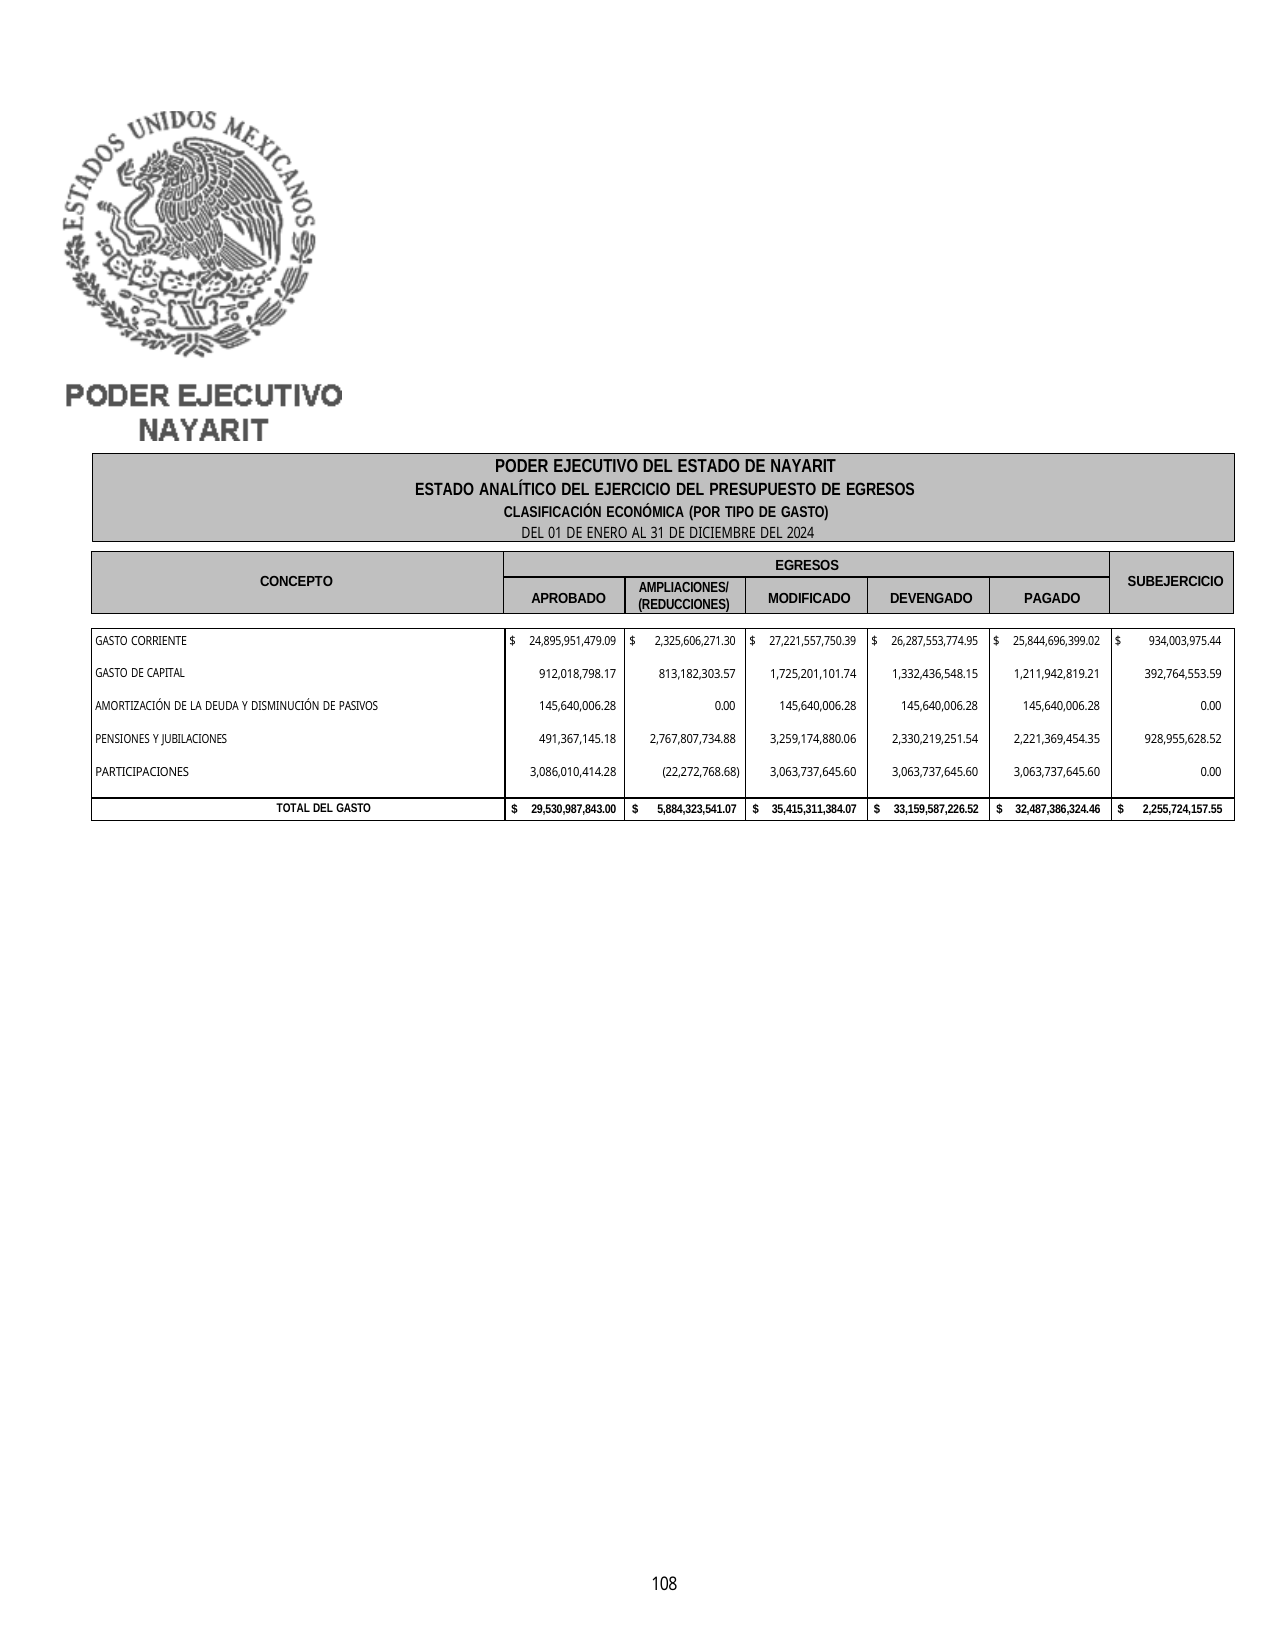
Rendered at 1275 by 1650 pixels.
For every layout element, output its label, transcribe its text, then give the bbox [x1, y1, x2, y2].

table_cell 3,259,174,880.06 [746, 721, 867, 754]
table_cell DEVENGADO [868, 578, 989, 613]
table_cell 2,221,369,454.35 [990, 721, 1111, 754]
table_header $ 24,895,951,479.09 [506, 629, 624, 655]
table_cell TOTAL DEL GASTO [92, 799, 504, 820]
table_header $ 25,844,696,399.02 [990, 629, 1111, 655]
table_cell 0.00 [1112, 754, 1234, 797]
table_cell 1,211,942,819.21 [990, 655, 1111, 688]
table_cell 3,086,010,414.28 [506, 754, 624, 797]
table_cell $ 29,530,987,843.00 [506, 799, 624, 820]
table_header $ 27,221,557,750.39 [746, 629, 867, 655]
table_header $ 26,287,553,774.95 [868, 629, 989, 655]
table_cell $ 5,884,323,541.07 [625, 799, 745, 820]
table_cell AMPLIACIONES/ (REDUCCIONES) [626, 578, 745, 613]
table_cell 1,725,201,101.74 [746, 655, 867, 688]
table_cell $ 2,255,724,157.55 [1112, 799, 1234, 820]
table_header SUBEJERCICIO [1110, 552, 1233, 613]
table_cell MODIFICADO [746, 578, 867, 613]
table_cell GASTO DE CAPITAL [92, 655, 504, 688]
table_header CONCEPTO [92, 552, 503, 613]
table_cell 491,367,145.18 [506, 721, 624, 754]
table_header GASTO CORRIENTE [92, 629, 504, 655]
table_cell 2,330,219,251.54 [868, 721, 989, 754]
table_cell $ 33,159,587,226.52 [868, 799, 989, 820]
table_header $ 2,325,606,271.30 [625, 629, 745, 655]
table_cell (22,272,768.68) [625, 754, 745, 797]
table_cell 145,640,006.28 [746, 688, 867, 721]
table_header EGRESOS [504, 552, 1109, 576]
table_cell 145,640,006.28 [990, 688, 1111, 721]
table_cell 3,063,737,645.60 [746, 754, 867, 797]
table_cell $ 32,487,386,324.46 [990, 799, 1111, 820]
table_cell 145,640,006.28 [868, 688, 989, 721]
table_cell $ 35,415,311,384.07 [746, 799, 867, 820]
table_cell 3,063,737,645.60 [868, 754, 989, 797]
table_cell 145,640,006.28 [506, 688, 624, 721]
table_cell AMORTIZACIÓN DE LA DEUDA Y DISMINUCIÓN DE PASIVOS [92, 688, 504, 721]
table_cell PARTICIPACIONES [92, 754, 504, 797]
table_cell 912,018,798.17 [506, 655, 624, 688]
table_cell PENSIONES Y JUBILACIONES [92, 721, 504, 754]
table_cell 2,767,807,734.88 [625, 721, 745, 754]
table_cell 392,764,553.59 [1112, 655, 1234, 688]
table_cell 0.00 [1112, 688, 1234, 721]
table_cell PAGADO [990, 578, 1109, 613]
table_cell 813,182,303.57 [625, 655, 745, 688]
picture [62, 111, 342, 441]
table_cell 0.00 [625, 688, 745, 721]
table_header $ 934,003,975.44 [1112, 629, 1234, 655]
table_cell 928,955,628.52 [1112, 721, 1234, 754]
table_cell 1,332,436,548.15 [868, 655, 989, 688]
table_cell 3,063,737,645.60 [990, 754, 1111, 797]
table_cell APROBADO [504, 578, 624, 613]
